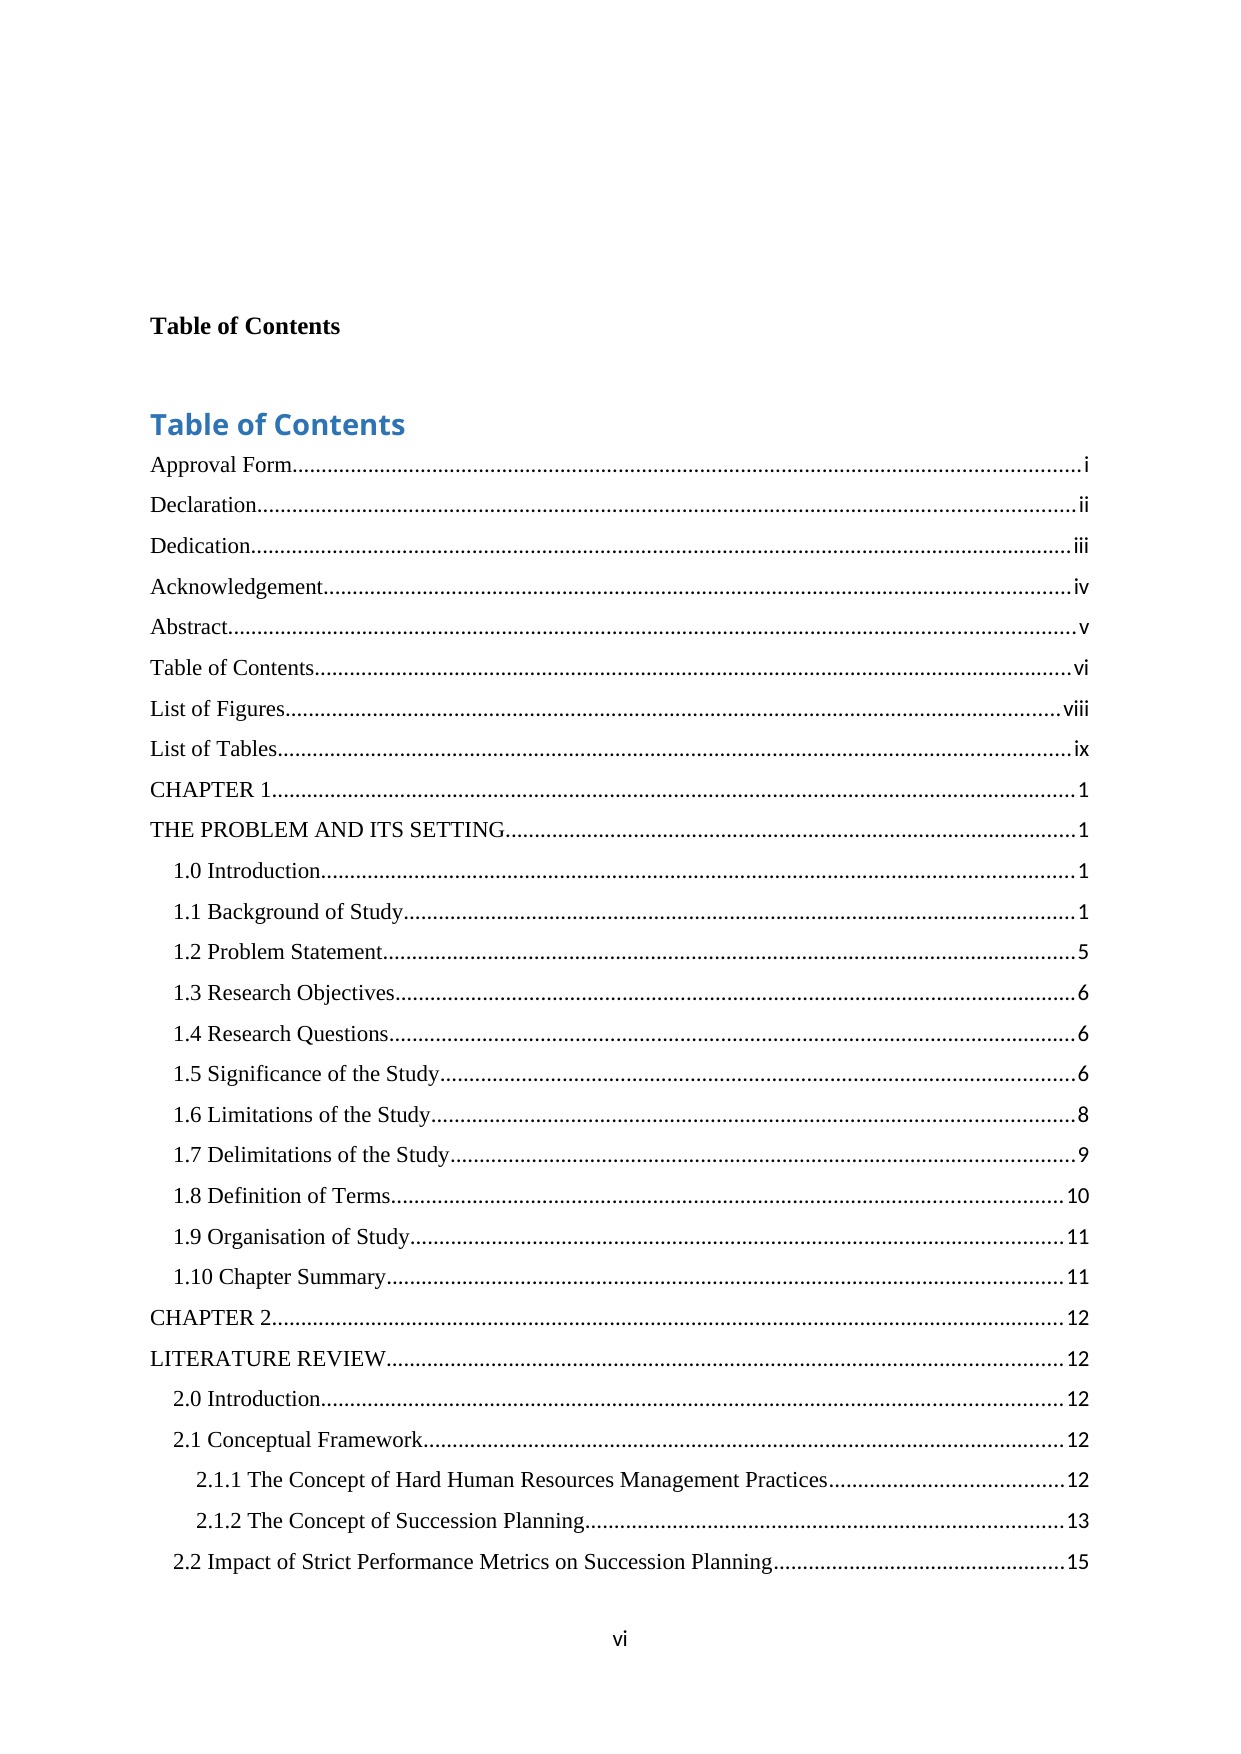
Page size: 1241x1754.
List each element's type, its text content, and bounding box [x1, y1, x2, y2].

subtitle Table of Contents [150, 311, 1090, 340]
